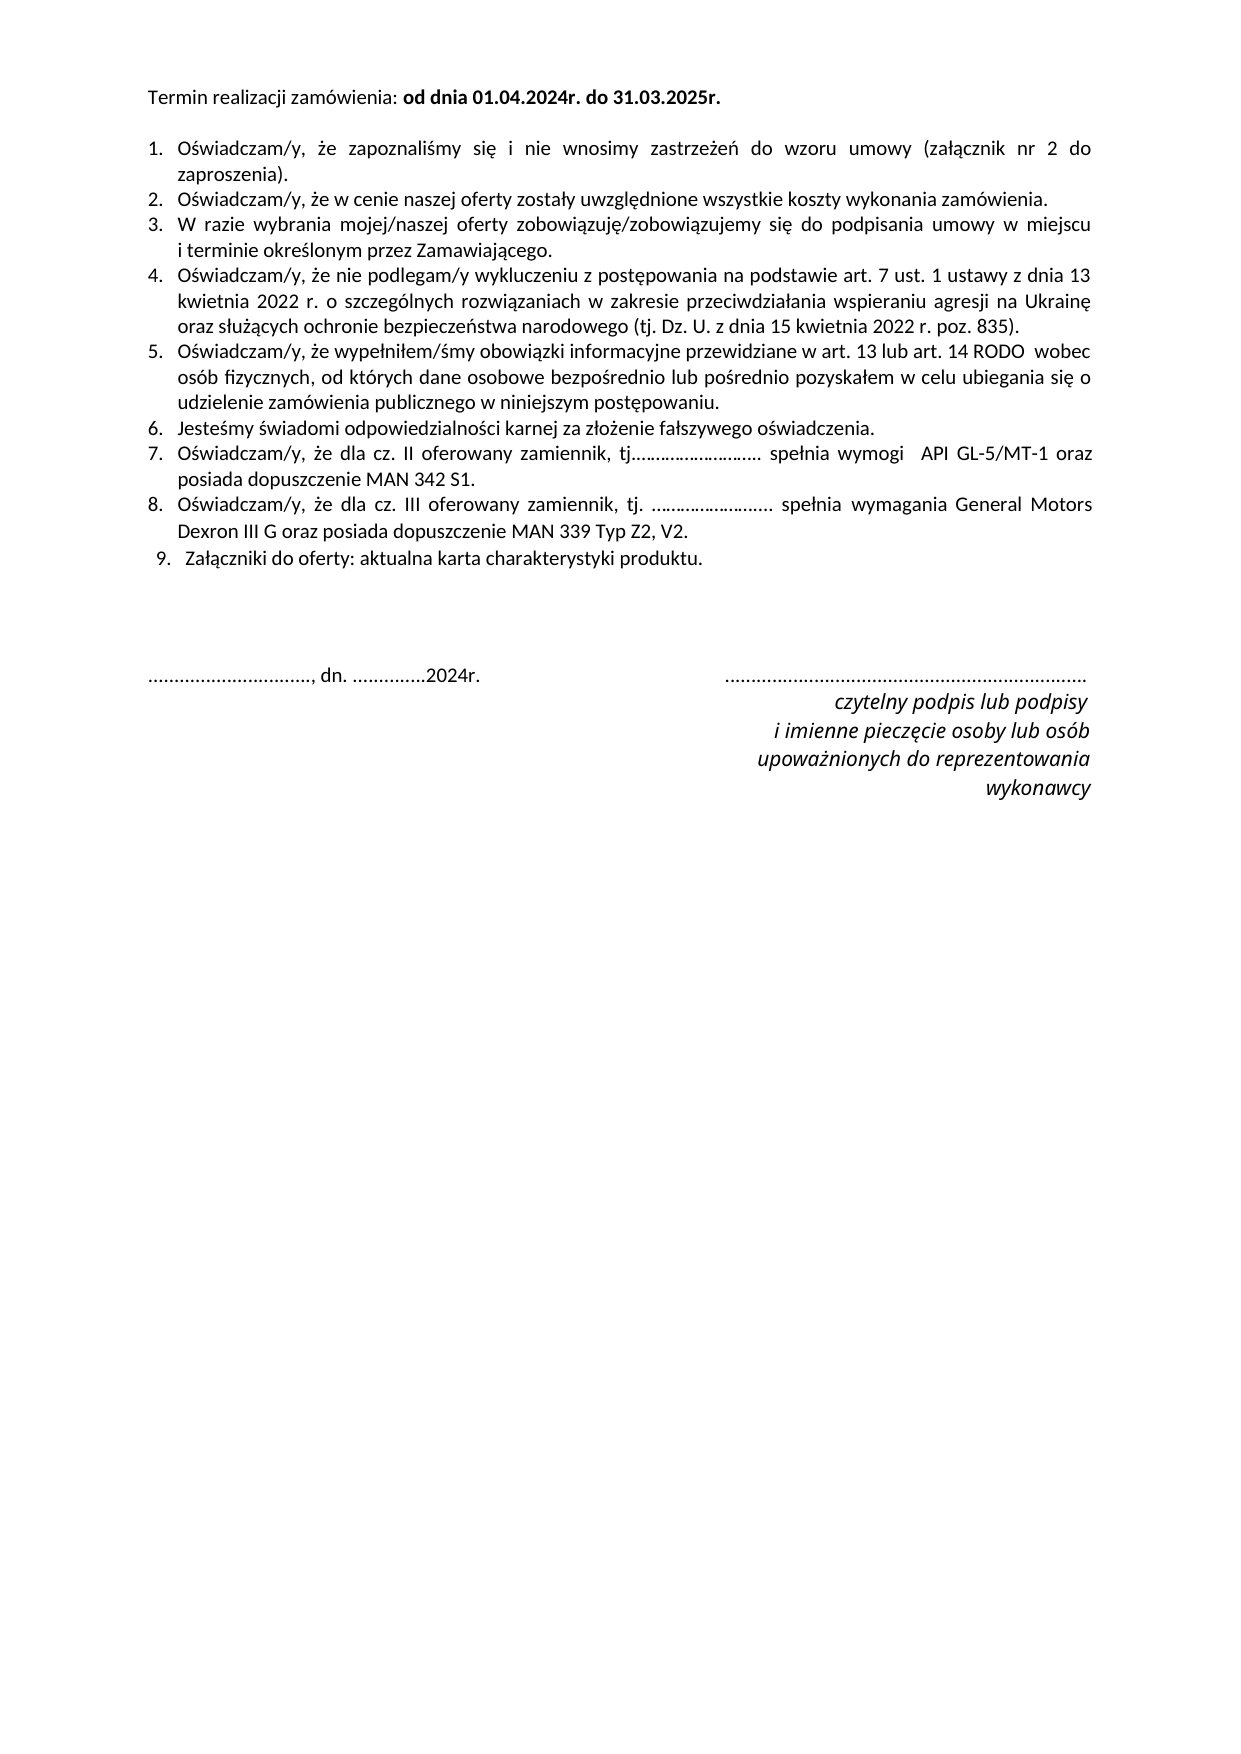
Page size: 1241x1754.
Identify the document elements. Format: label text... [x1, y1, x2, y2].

list Oświadczam/y, że wypełniłem/śmy obowiązki informacyjne przewidziane w art. 13 lub art. 14 RODO wobec osób fizycznych, od których dane osobowe bezpośrednio lub pośrednio pozyskałem w celu ubiegania się o udzielenie zamówienia publicznego w niniejszym postępowaniu. [148, 339, 1093, 415]
list Jesteśmy świadomi odpowiedzialności karnej za złożenie fałszywego oświadczenia. [148, 415, 1093, 440]
text ..............................., dn. ..............2024r. ..................................................................... [148, 662, 1093, 687]
text czytelny podpis lub podpisy i imienne pieczęcie osoby lub osób upoważnionych do reprezentowania wykonawcy [664, 687, 1093, 801]
list Oświadczam/y, że zapoznaliśmy się i nie wnosimy zastrzeżeń do wzoru umowy (załącznik nr 2 do zaproszenia). [148, 135, 1093, 186]
list Załączniki do oferty: aktualna karta charakterystyki produktu. [156, 545, 1093, 570]
list Oświadczam/y, że dla cz. II oferowany zamiennik, tj.…………………….. spełnia wymogi API GL-5/MT-1 oraz posiada dopuszczenie MAN 342 S1. [148, 440, 1093, 491]
list W razie wybrania mojej/naszej oferty zobowiązuję/zobowiązujemy się do podpisania umowy w miejscu i terminie określonym przez Zamawiającego. [148, 212, 1093, 262]
text Termin realizacji zamówienia: od dnia 01.04.2024r. do 31.03.2025r. [148, 84, 1093, 110]
list Oświadczam/y, że dla cz. III oferowany zamiennik, tj. ………………….... spełnia wymagania General Motors Dexron III G oraz posiada dopuszczenie MAN 339 Typ Z2, V2. [148, 491, 1093, 545]
list Oświadczam/y, że nie podlegam/y wykluczeniu z postępowania na podstawie art. 7 ust. 1 ustawy z dnia 13 kwietnia 2022 r. o szczególnych rozwiązaniach w zakresie przeciwdziałania wspieraniu agresji na Ukrainę oraz służących ochronie bezpieczeństwa narodowego (tj. Dz. U. z dnia 15 kwietnia 2022 r. poz. 835). [148, 262, 1093, 339]
list Oświadczam/y, że w cenie naszej oferty zostały uwzględnione wszystkie koszty wykonania zamówienia. [148, 186, 1093, 212]
